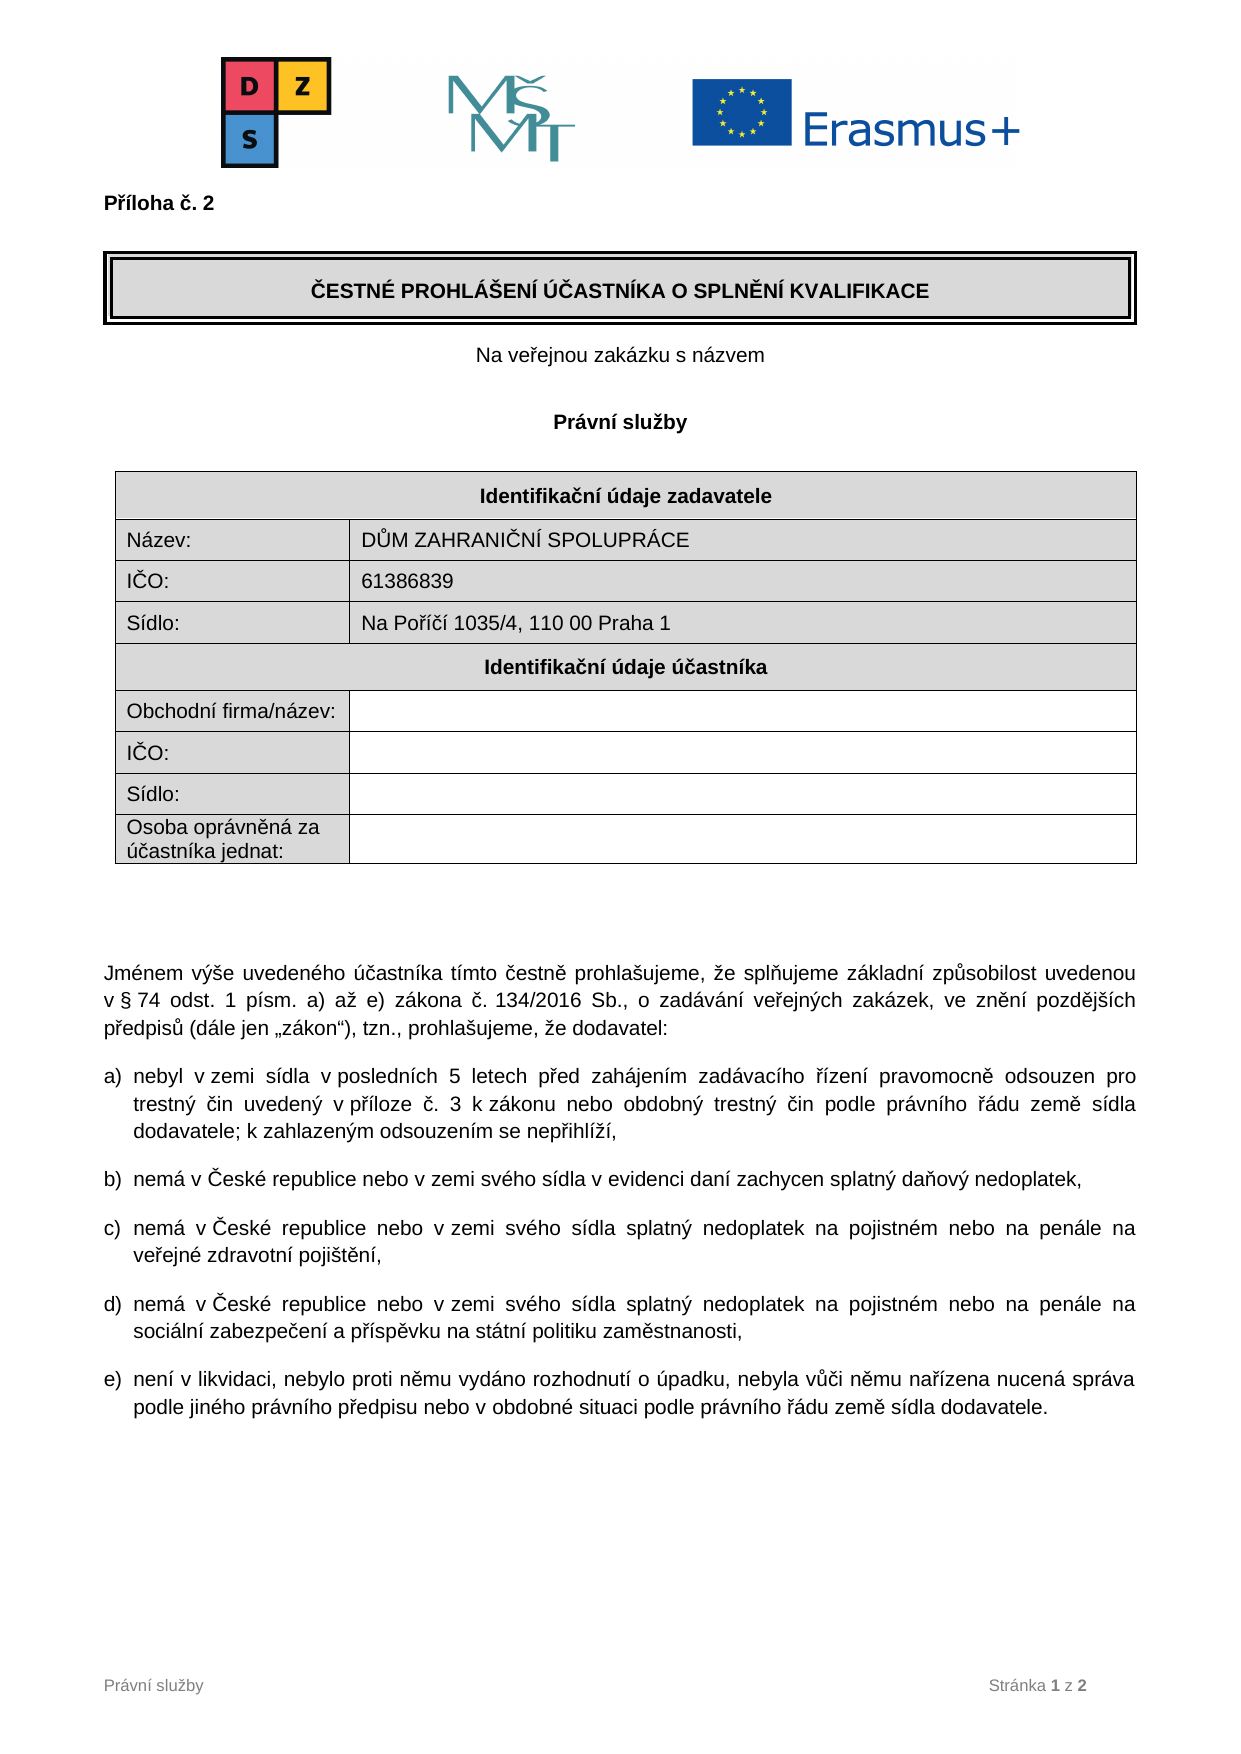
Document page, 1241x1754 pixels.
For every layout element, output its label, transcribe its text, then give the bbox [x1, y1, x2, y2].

table_cell [350, 691, 1136, 731]
table_cell IČO: [116, 561, 349, 601]
table_cell Obchodní firma/název: [116, 691, 349, 731]
table_cell Osoba oprávněná za účastníka jednat: [116, 815, 349, 863]
table_cell 61386839 [350, 561, 1136, 601]
text d) nemá v České republice nebo v zemi svého sídla splatný nedoplatek na pojistném nebo na penále na sociální zabezpečení a příspěvku na státní politiku zaměstnanosti, [103, 1291, 1137, 1343]
text a) nebyl v zemi sídla v posledních 5 letech před zahájením zadávacího řízení pravomocně odsouzen pro trestný čin uvedený v příloze č. 3 k zákonu nebo obdobný trestný čin podle právního řádu země sídla dodavatele; k zahlazeným odsouzením se nepřihlíží, [103, 1064, 1137, 1143]
table_cell Na Poříčí 1035/4, 110 00 Praha 1 [350, 602, 1136, 643]
table_cell Sídlo: [116, 774, 349, 814]
table_cell Identifikační údaje účastníka [116, 644, 1136, 690]
text Jménem výše uvedeného účastníka tímto čestně prohlašujeme, že splňujeme základní způsobilost uvedenou v § 74 odst. 1 písm. a) až e) zákona č. 134/2016 Sb., o zadávání veřejných zakázek, ve znění pozdějších předpisů (dále jen „zákon“), tzn., prohlašujeme, že dodavatel: [103, 961, 1137, 1039]
table_cell [350, 774, 1136, 814]
table_cell Název: [116, 520, 349, 560]
table_cell [350, 732, 1136, 773]
text e) není v likvidaci, nebylo proti němu vydáno rozhodnutí o úpadku, nebyla vůči němu nařízena nucená správa podle jiného právního předpisu nebo v obdobné situaci podle právního řádu země sídla dodavatele. [103, 1367, 1137, 1419]
table_cell IČO: [116, 732, 349, 773]
table_header Identifikační údaje zadavatele [116, 472, 1136, 518]
table_cell DŮM ZAHRANIČNÍ SPOLUPRÁCE [350, 520, 1136, 560]
text Právní služby [103, 404, 1137, 434]
text Na veřejnou zakázku s názvem [103, 338, 1137, 367]
text b) nemá v České republice nebo v zemi svého sídla v evidenci daní zachycen splatný daňový nedoplatek, [103, 1167, 1137, 1191]
text c) nemá v České republice nebo v zemi svého sídla splatný nedoplatek na pojistném nebo na penále na veřejné zdravotní pojištění, [103, 1216, 1137, 1267]
table_header ČESTNÉ PROHLÁŠENÍ ÚČASTNÍKA O SPLNĚNÍ KVALIFIKACE [108, 254, 1132, 316]
table_cell Sídlo: [116, 602, 349, 643]
table_cell [350, 815, 1136, 863]
picture [221, 57, 1020, 168]
